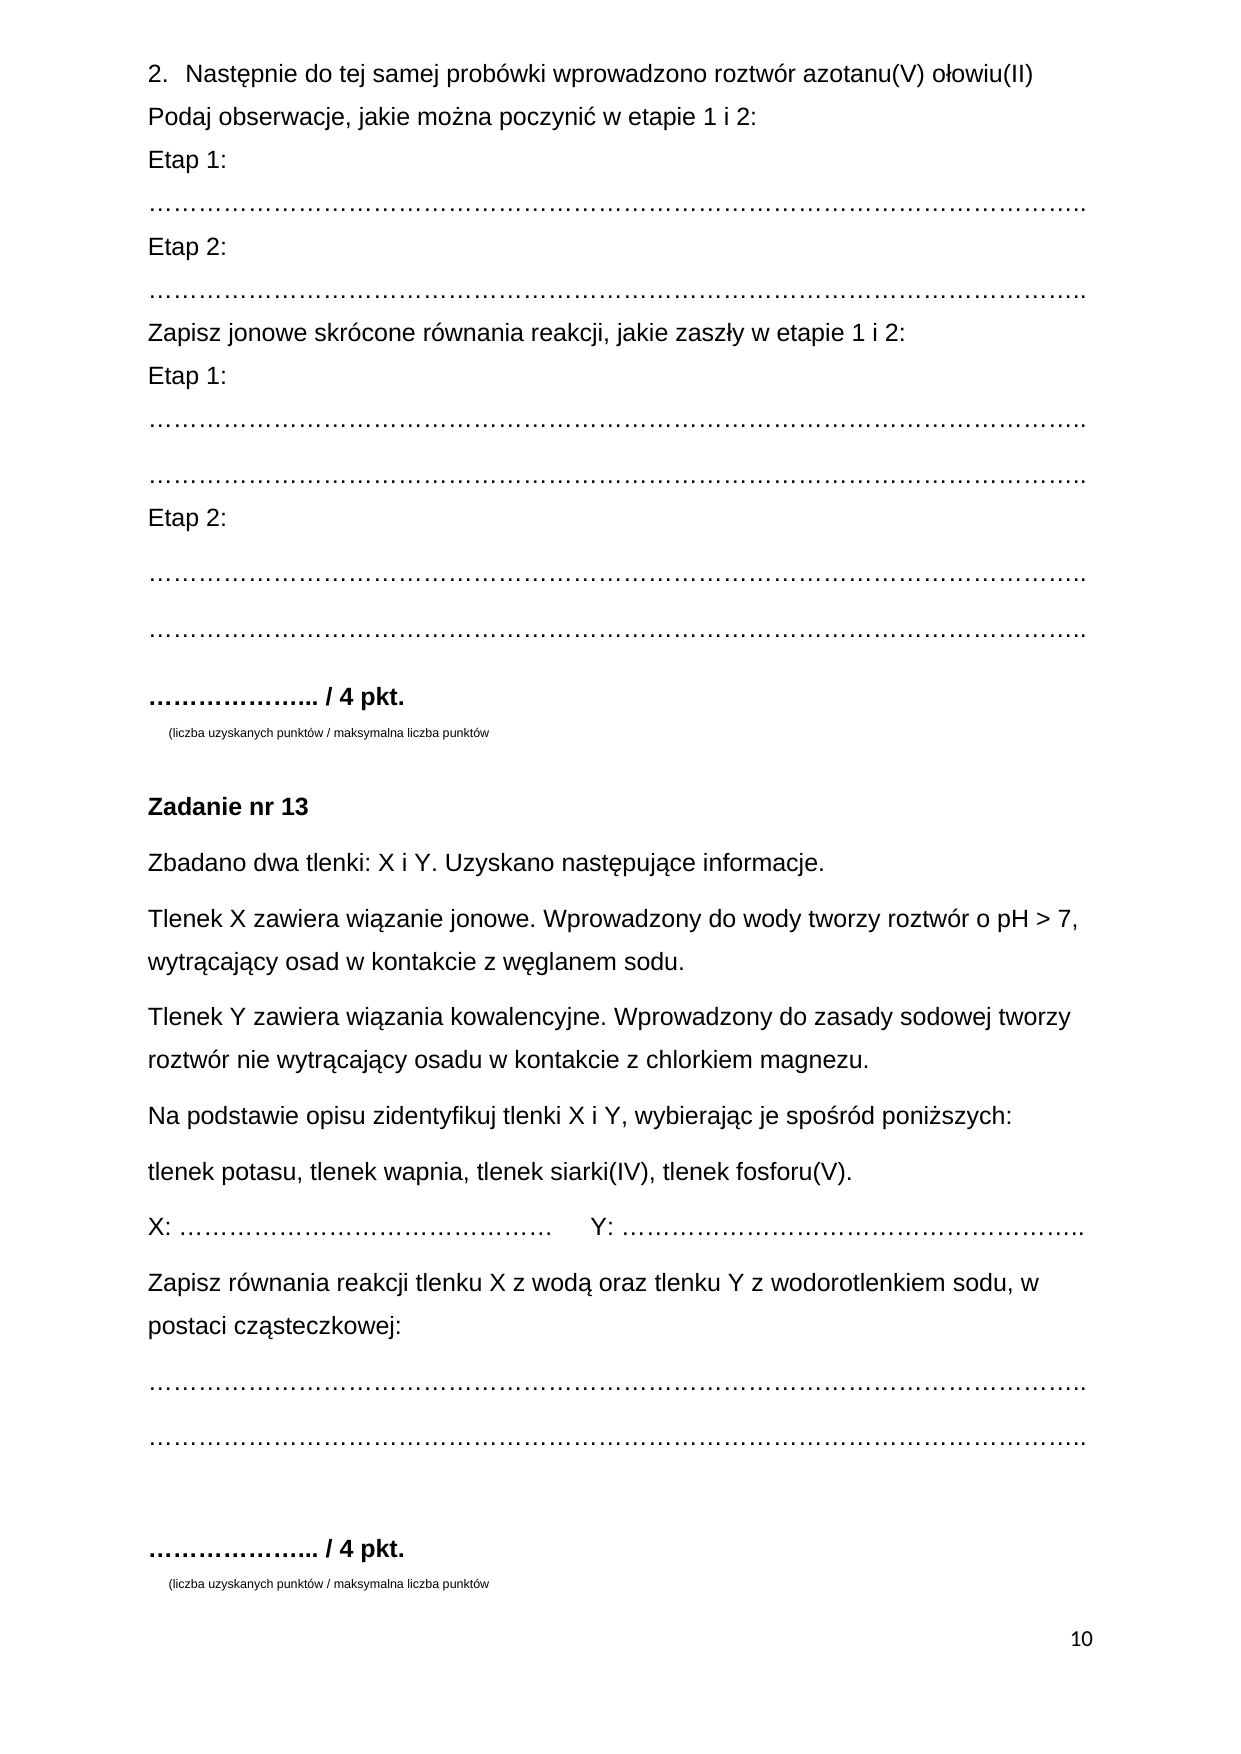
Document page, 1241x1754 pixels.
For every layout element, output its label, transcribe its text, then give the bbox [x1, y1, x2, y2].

text ………………... / 4 pkt. [148, 1534, 1093, 1562]
text Na podstawie opisu zidentyfikuj tlenki X i Y, wybierając je spośród poniższych: [148, 1101, 1093, 1130]
text Etap 2: [148, 503, 1093, 532]
text Etap 2: [148, 232, 1093, 260]
text tlenek potasu, tlenek wapnia, tlenek siarki(IV), tlenek fosforu(V). [148, 1157, 1093, 1186]
text ………………... / 4 pkt. [148, 682, 1093, 711]
text ………………………………………………………………………………………………….. [148, 1422, 1093, 1451]
text ………………………………………………………………………………………………….. [148, 460, 1093, 488]
text Podaj obserwacje, jakie można poczynić w etapie 1 i 2: [148, 102, 1093, 131]
text ………………………………………………………………………………………………….. [148, 558, 1093, 587]
text X: ……………………………………… Y: ……………………………………………….. [148, 1212, 1093, 1241]
list Następnie do tej samej probówki wprowadzono roztwór azotanu(V) ołowiu(II) [148, 59, 1093, 88]
text Tlenek X zawiera wiązanie jonowe. Wprowadzony do wody tworzy roztwór o pH > 7, wytrącający osad w kontakcie z węglanem sodu. [148, 904, 1093, 976]
text Zapisz jonowe skrócone równania reakcji, jakie zaszły w etapie 1 i 2: [148, 318, 1093, 347]
text (liczba uzyskanych punktów / maksymalna liczba punktów [148, 1577, 1093, 1591]
text ………………………………………………………………………………………………….. [148, 614, 1093, 643]
text (liczba uzyskanych punktów / maksymalna liczba punktów [148, 725, 1093, 740]
text Tlenek Y zawiera wiązania kowalencyjne. Wprowadzony do zasady sodowej tworzy roztwór nie wytrącający osadu w kontakcie z chlorkiem magnezu. [148, 1002, 1093, 1074]
subtitle Zadanie nr 13 [148, 792, 1093, 821]
text Etap 1: ………………………………………………………………………………………………….. [148, 145, 1093, 217]
text Zbadano dwa tlenki: X i Y. Uzyskano następujące informacje. [148, 848, 1093, 877]
text ………………………………………………………………………………………………….. [148, 1367, 1093, 1396]
text Zapisz równania reakcji tlenku X z wodą oraz tlenku Y z wodorotlenkiem sodu, w postaci cząsteczkowej: [148, 1268, 1093, 1340]
text ………………………………………………………………………………………………….. [148, 275, 1093, 303]
text Etap 1: ………………………………………………………………………………………………….. [148, 361, 1093, 433]
